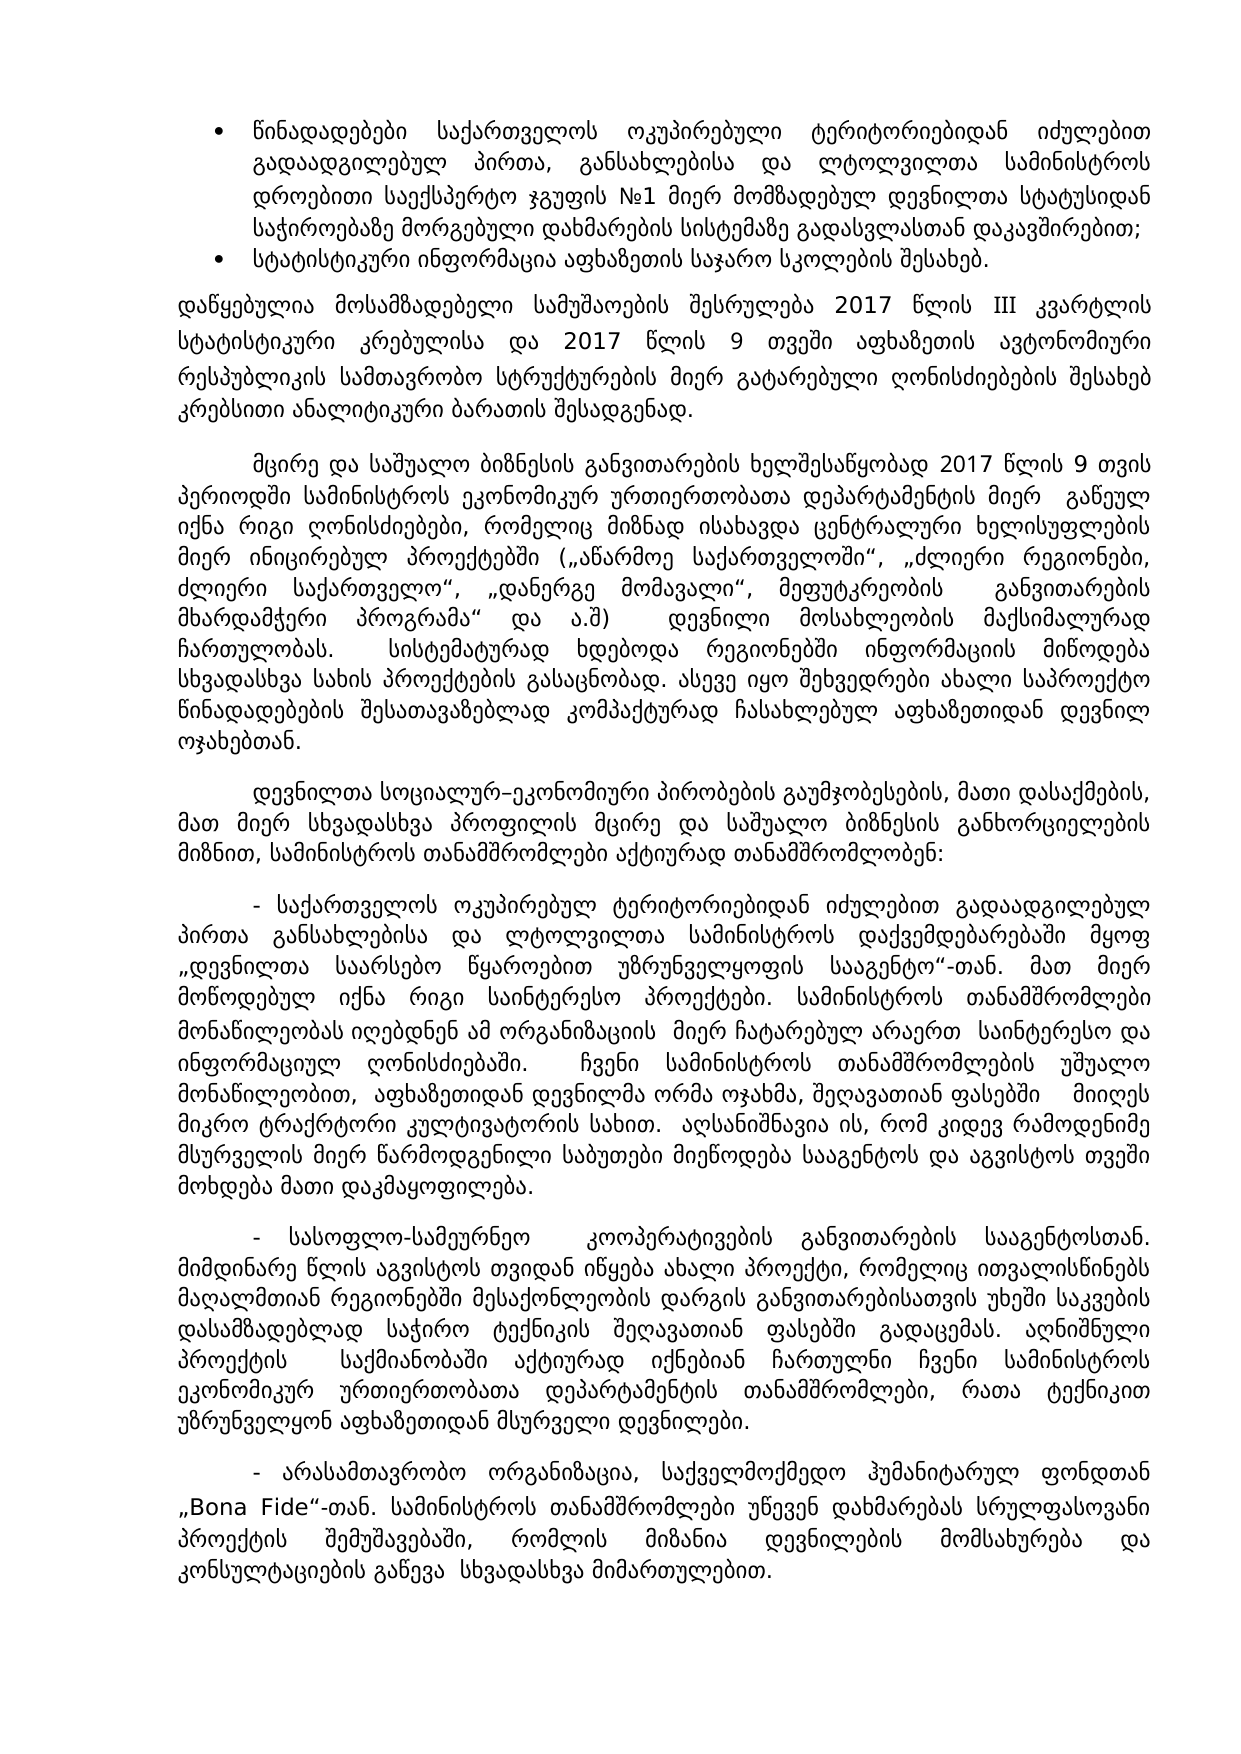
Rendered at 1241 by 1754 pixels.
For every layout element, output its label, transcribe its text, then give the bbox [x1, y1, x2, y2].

text მცირე და საშუალო ბიზნესის განვითარების ხელშესაწყობად 2017 წლის 9 თვის პერიოდში სამინისტროს ეკონომიკურ ურთიერთობათა დეპარტამენტის მიერ გაწეულ იქნა რიგი ღონისძიებები, რომელიც მიზნად ისახავდა ცენტრალური ხელისუფლების მიერ ინიცირებულ პროექტებში („აწარმოე საქართველოში“, „ძლიერი რეგიონები, ძლიერი საქართველო“, „დანერგე მომავალი“, მეფუტკრეობის განვითარების მხარდამჭერი პროგრამა“ და ა.შ) დევნილი მოსახლეობის მაქსიმალურად ჩართულობას. სისტემატურად ხდებოდა რეგიონებში ინფორმაციის მიწოდება სხვადასხვა სახის პროექტების გასაცნობად. ასევე იყო შეხვედრები ახალი საპროექტო წინადადებების შესათავაზებლად კომპაქტურად ჩასახლებულ აფხაზეთიდან დევნილ ოჯახებთან. [177, 448, 1152, 754]
list წინადადებები საქართველოს ოკუპირებული ტერიტორიებიდან იძულებით გადაადგილებულ პირთა, განსახლებისა და ლტოლვილთა სამინისტროს დროებითი საექსპერტო ჯგუფის №1 მიერ მომზადებულ დევნილთა სტატუსიდან საჭიროებაზე მორგებული დახმარების სისტემაზე გადასვლასთან დაკავშირებით; [215, 118, 1152, 242]
text - საქართველოს ოკუპირებულ ტერიტორიებიდან იძულებით გადაადგილებულ პირთა განსახლებისა და ლტოლვილთა სამინისტროს დაქვემდებარებაში მყოფ „დევნილთა საარსებო წყაროებით უზრუნველყოფის სააგენტო“-თან. მათ მიერ მოწოდებულ იქნა რიგი საინტერესო პროექტები. სამინისტროს თანამშრომლები მონაწილეობას იღებდნენ ამ ორგანიზაციის მიერ ჩატარებულ არაერთ საინტერესო და ინფორმაციულ ღონისძიებაში. ჩვენი სამინისტროს თანამშრომლების უშუალო მონაწილეობით, აფხაზეთიდან დევნილმა ორმა ოჯახმა, შეღავათიან ფასებში მიიღეს მიკრო ტრაქრტორი კულტივატორის სახით. აღსანიშნავია ის, რომ კიდევ რამოდენიმე მსურველის მიერ წარმოდგენილი საბუთები მიეწოდება სააგენტოს და აგვისტოს თვეში მოხდება მათი დაკმაყოფილება. [177, 892, 1152, 1199]
list სტატისტიკური ინფორმაცია აფხაზეთის საჯარო სკოლების შესახებ. [215, 246, 1152, 273]
text - სასოფლო-სამეურნეო კოოპერატივების განვითარების სააგენტოსთან. მიმდინარე წლის აგვისტოს თვიდან იწყება ახალი პროექტი, რომელიც ითვალისწინებს მაღალმთიან რეგიონებში მესაქონლეობის დარგის განვითარებისათვის უხეში საკვების დასამზადებლად საჭირო ტექნიკის შეღავათიან ფასებში გადაცემას. აღნიშნული პროექტის საქმიანობაში აქტიურად იქნებიან ჩართულნი ჩვენი სამინისტროს ეკონომიკურ ურთიერთობათა დეპარტამენტის თანამშრომლები, რათა ტექნიკით უზრუნველყონ აფხაზეთიდან მსურველი დევნილები. [177, 1224, 1152, 1435]
text დევნილთა სოციალურ–ეკონომიური პირობების გაუმჯობესების, მათი დასაქმების, მათ მიერ სხვადასხვა პროფილის მცირე და საშუალო ბიზნესის განხორციელების მიზნით, სამინისტროს თანამშრომლები აქტიურად თანამშრომლობენ: [177, 779, 1152, 867]
text - არასამთავრობო ორგანიზაცია, საქველმოქმედო ჰუმანიტარულ ფონდთან „Bona Fide“-თან. სამინისტროს თანამშრომლები უწევენ დახმარებას სრულფასოვანი პროექტის შემუშავებაში, რომლის მიზანია დევნილების მომსახურება და კონსულტაციების გაწევა სხვადასხვა მიმართულებით. [177, 1459, 1152, 1583]
text დაწყებულია მოსამზადებელი სამუშაოების შესრულება 2017 წლის III კვარტლის სტატისტიკური კრებულისა და 2017 წლის 9 თვეში აფხაზეთის ავტონომიური რესპუბლიკის სამთავრობო სტრუქტურების მიერ გატარებული ღონისძიებების შესახებ კრებსითი ანალიტიკური ბარათის შესადგენად. [177, 289, 1152, 423]
